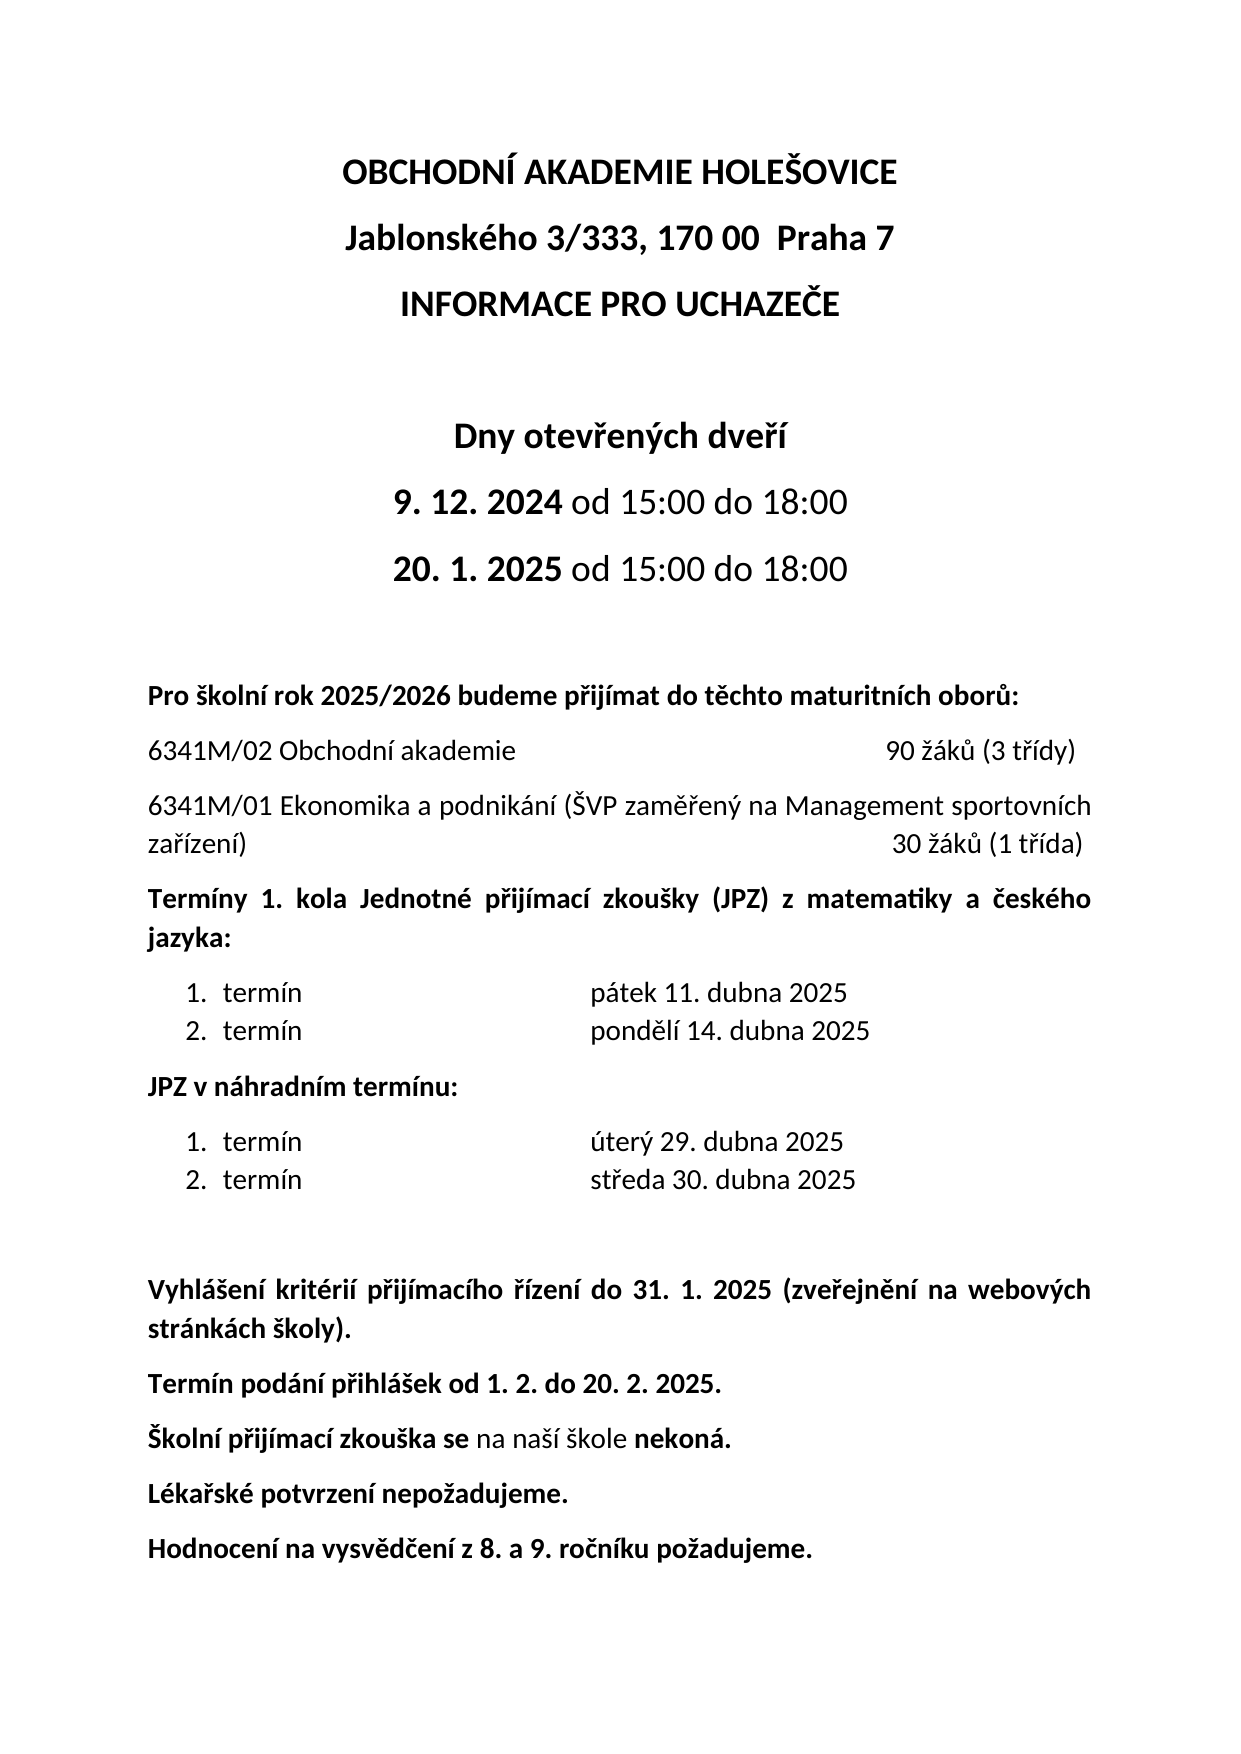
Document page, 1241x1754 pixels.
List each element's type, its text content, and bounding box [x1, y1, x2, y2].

text JPZ v náhradním termínu: [148, 1068, 1093, 1103]
text Jablonského 3/333, 170 00 Praha 7 [148, 214, 1093, 259]
text 6341M/02 Obchodní akademie 90 žáků (3 třídy) [148, 732, 1093, 767]
text Termíny 1. kola Jednotné přijímací zkoušky (JPZ) z matematiky a českého jazyka: [148, 881, 1093, 954]
text 9. 12. 2024 od 15:00 do 18:00 [148, 478, 1093, 524]
text 20. 1. 2025 od 15:00 do 18:00 [148, 544, 1093, 590]
text Dny otevřených dveří [148, 412, 1093, 458]
text Pro školní rok 2025/2026 budeme přijímat do těchto maturitních oborů: [148, 677, 1093, 712]
text Hodnocení na vysvědčení z 8. a 9. ročníku požadujeme. [148, 1530, 1093, 1566]
list termín středa 30. dubna 2025 [185, 1161, 1093, 1197]
text Lékařské potvrzení nepožadujeme. [148, 1475, 1093, 1511]
text Termín podání přihlášek od 1. 2. do 20. 2. 2025. [148, 1365, 1093, 1401]
text 6341M/01 Ekonomika a podnikání (ŠVP zaměřený na Management sportovních zařízení) 30 žáků (1 třída) [148, 787, 1093, 861]
text OBCHODNÍ AKADEMIE HOLEŠOVICE [148, 148, 1093, 193]
list termín pondělí 14. dubna 2025 [185, 1012, 1093, 1048]
text Školní přijímací zkouška se na naší škole nekoná. [148, 1420, 1093, 1456]
list termín úterý 29. dubna 2025 [185, 1123, 1093, 1158]
list termín pátek 11. dubna 2025 [185, 974, 1093, 1010]
text INFORMACE PRO UCHAZEČE [148, 280, 1093, 326]
text Vyhlášení kritérií přijímacího řízení do 31. 1. 2025 (zveřejnění na webových stránkách školy). [148, 1271, 1093, 1345]
